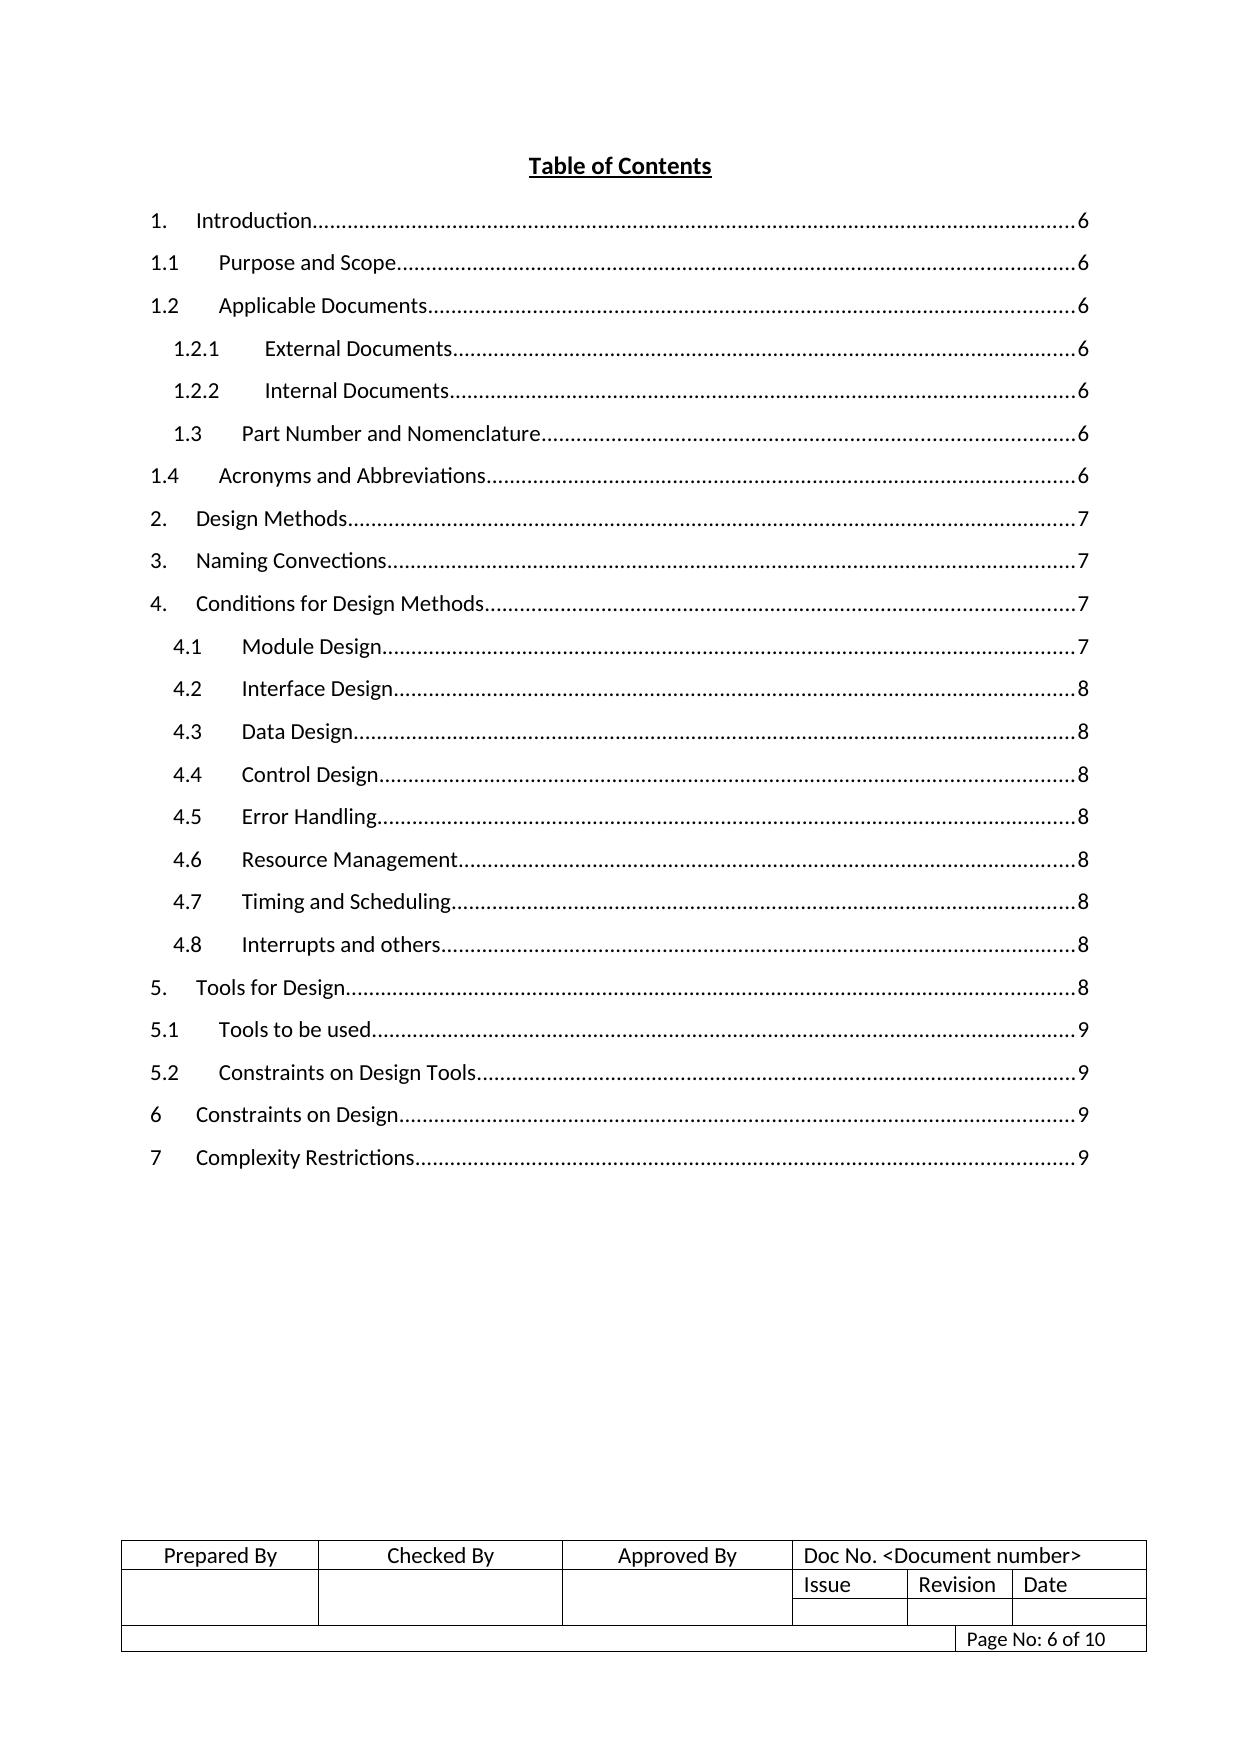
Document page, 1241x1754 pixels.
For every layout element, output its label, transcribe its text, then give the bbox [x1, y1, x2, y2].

text 4.1 Module Design 7 [173, 632, 1090, 660]
text 4.5 Error Handling 8 [173, 802, 1090, 830]
text 1.2.1 External Documents 6 [173, 334, 1090, 362]
text 4. Conditions for Design Methods 7 [150, 589, 1090, 617]
text 7 Complexity Restrictions 9 [150, 1143, 1090, 1171]
text 1.4 Acronyms and Abbreviations 6 [150, 461, 1090, 489]
text 1.2.2 Internal Documents 6 [173, 376, 1090, 404]
text 4.8 Interrupts and others 8 [173, 930, 1090, 958]
text 5.1 Tools to be used 9 [150, 1015, 1090, 1043]
text 5.2 Constraints on Design Tools 9 [150, 1058, 1090, 1086]
text 1.3 Part Number and Nomenclature 6 [173, 419, 1090, 447]
text 5. Tools for Design 8 [150, 973, 1090, 1001]
text 1.1 Purpose and Scope 6 [150, 248, 1090, 276]
text 4.4 Control Design 8 [173, 760, 1090, 788]
text 2. Design Methods 7 [150, 504, 1090, 532]
text 4.6 Resource Management 8 [173, 845, 1090, 873]
text Table of Contents [150, 150, 1090, 181]
text 4.3 Data Design 8 [173, 717, 1090, 745]
text 1.2 Applicable Documents 6 [150, 291, 1090, 319]
text 4.7 Timing and Scheduling 8 [173, 887, 1090, 916]
text 6 Constraints on Design 9 [150, 1101, 1090, 1128]
text 4.2 Interface Design 8 [173, 674, 1090, 702]
text 1. Introduction 6 [150, 206, 1090, 234]
text 3. Naming Convections 7 [150, 547, 1090, 575]
